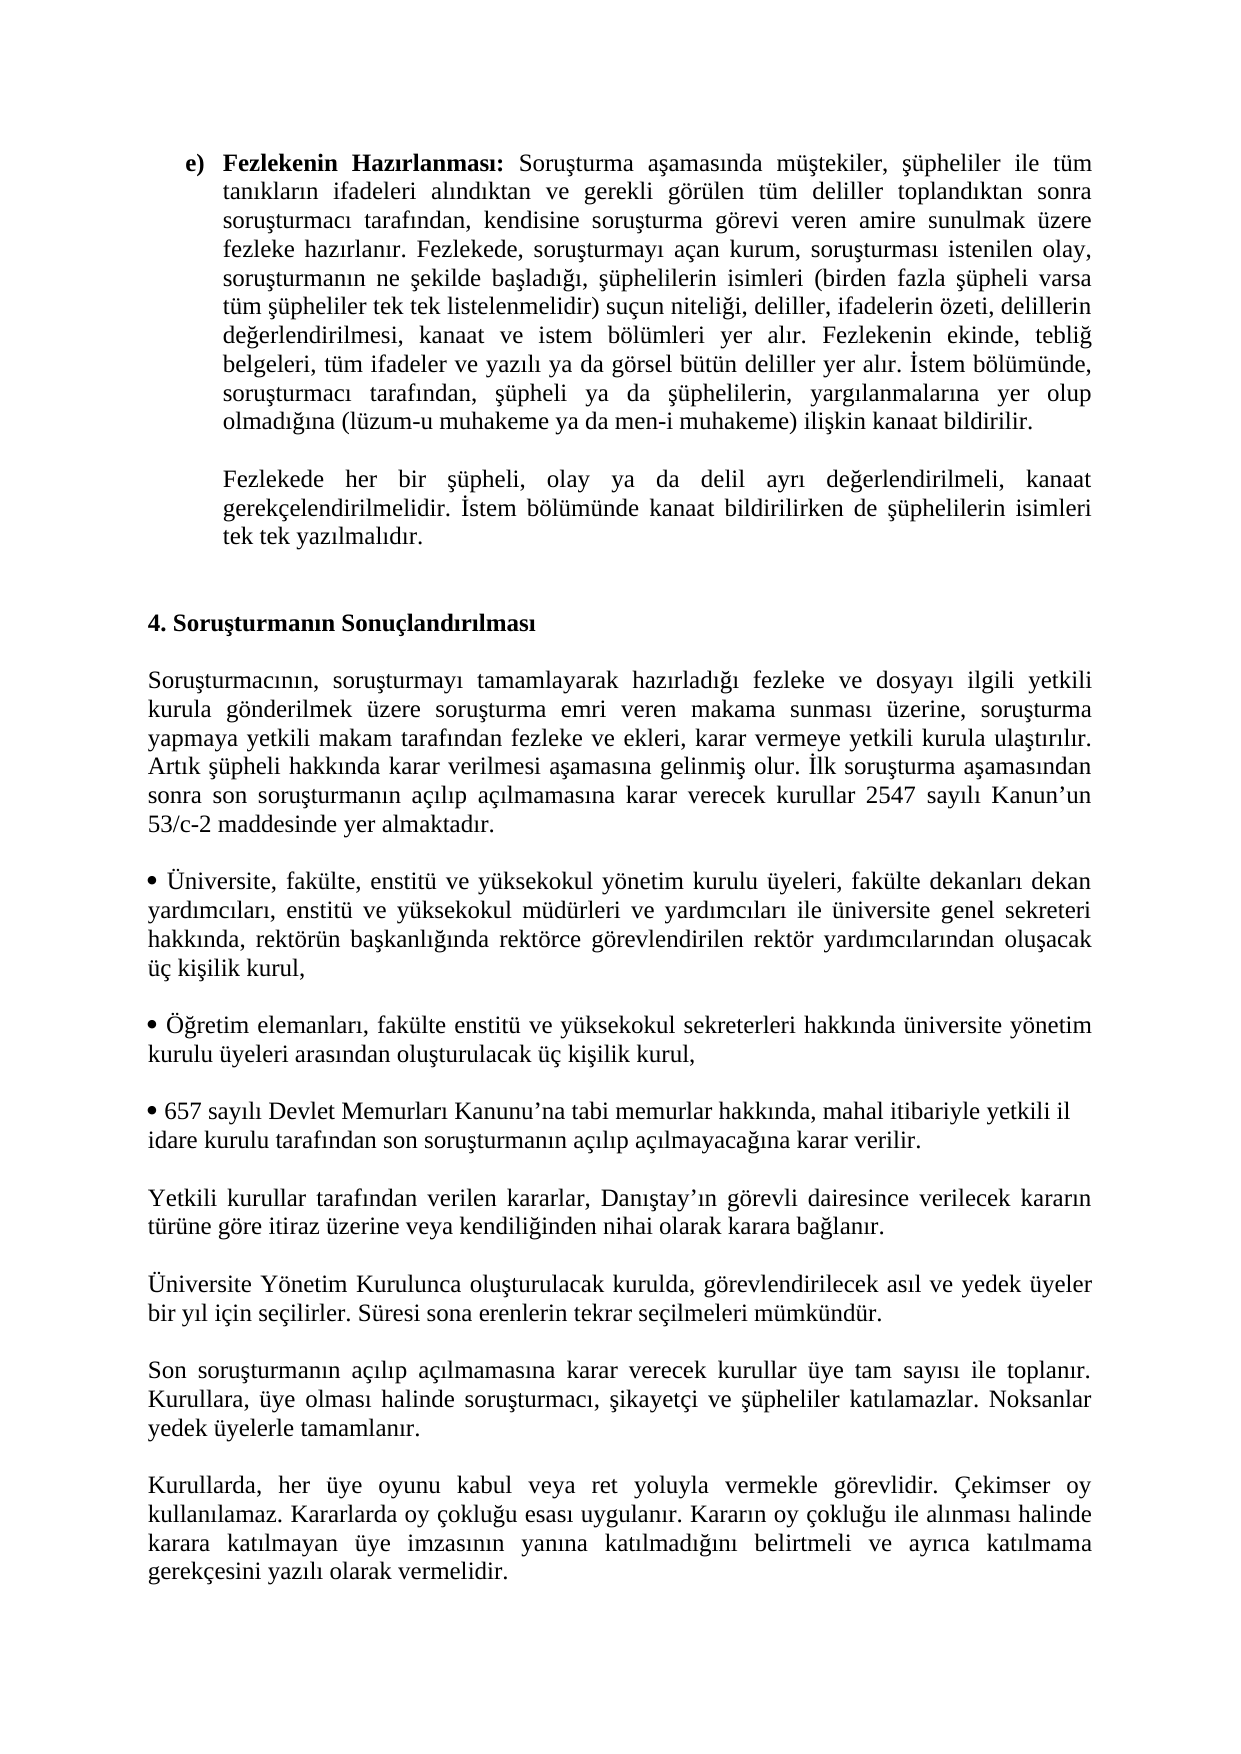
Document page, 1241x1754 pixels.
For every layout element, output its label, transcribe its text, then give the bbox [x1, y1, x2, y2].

text Üniversite Yönetim Kurulunca oluşturulacak kurulda, görevlendirilecek asıl ve yedek üyeler bir yıl için seçilirler. Süresi sona erenlerin tekrar seçilmeleri mümkündür. [148, 1269, 1093, 1326]
text Yetkili kurullar tarafından verilen kararlar, Danıştay’ın görevli dairesince verilecek kararın türüne göre itiraz üzerine veya kendiliğinden nihai olarak karara bağlanır. [148, 1183, 1093, 1240]
text Fezlekede her bir şüpheli, olay ya da delil ayrı değerlendirilmeli, kanaat gerekçelendirilmelidir. İstem bölümünde kanaat bildirilirken de şüphelilerin isimleri tek tek yazılmalıdır. [223, 464, 1093, 550]
text 657 sayılı Devlet Memurları Kanunu’na tabi memurlar hakkında, mahal itibariyle yetkili il idare kurulu tarafından son soruşturmanın açılıp açılmayacağına karar verilir. [148, 1096, 1093, 1154]
text Üniversite, fakülte, enstitü ve yüksekokul yönetim kurulu üyeleri, fakülte dekanları dekan yardımcıları, enstitü ve yüksekokul müdürleri ve yardımcıları ile üniversite genel sekreteri hakkında, rektörün başkanlığında rektörce görevlendirilen rektör yardımcılarından oluşacak üç kişilik kurul, [148, 866, 1093, 981]
text 4. Soruşturmanın Sonuçlandırılması [148, 608, 1093, 636]
text Son soruşturmanın açılıp açılmamasına karar verecek kurullar üye tam sayısı ile toplanır. Kurullara, üye olması halinde soruşturmacı, şikayetçi ve şüpheliler katılamazlar. Noksanlar yedek üyelerle tamamlanır. [148, 1355, 1093, 1441]
text Soruşturmacının, soruşturmayı tamamlayarak hazırladığı fezleke ve dosyayı ilgili yetkili kurula gönderilmek üzere soruşturma emri veren makama sunması üzerine, soruşturma yapmaya yetkili makam tarafından fezleke ve ekleri, karar vermeye yetkili kurula ulaştırılır. Artık şüpheli hakkında karar verilmesi aşamasına gelinmiş olur. İlk soruşturma aşamasından sonra son soruşturmanın açılıp açılmamasına karar verecek kurullar 2547 sayılı Kanun’un 53/c-2 maddesinde yer almaktadır. [148, 665, 1093, 838]
text Kurullarda, her üye oyunu kabul veya ret yoluyla vermekle görevlidir. Çekimser oy kullanılamaz. Kararlarda oy çokluğu esası uygulanır. Kararın oy çokluğu ile alınması halinde karara katılmayan üye imzasının yanına katılmadığını belirtmeli ve ayrıca katılmama gerekçesini yazılı olarak vermelidir. [148, 1470, 1093, 1585]
text Öğretim elemanları, fakülte enstitü ve yüksekokul sekreterleri hakkında üniversite yönetim kurulu üyeleri arasından oluşturulacak üç kişilik kurul, [148, 1010, 1093, 1068]
list Fezlekenin Hazırlanması: Soruşturma aşamasında müştekiler, şüpheliler ile tüm tanıkların ifadeleri alındıktan ve gerekli görülen tüm deliller toplandıktan sonra soruşturmacı tarafından, kendisine soruşturma görevi veren amire sunulmak üzere fezleke hazırlanır. Fezlekede, soruşturmayı açan kurum, soruşturması istenilen olay, soruşturmanın ne şekilde başladığı, şüphelilerin isimleri (birden fazla şüpheli varsa tüm şüpheliler tek tek listelenmelidir) suçun niteliği, deliller, ifadelerin özeti, delillerin değerlendirilmesi, kanaat ve istem bölümleri yer alır. Fezlekenin ekinde, tebliğ belgeleri, tüm ifadeler ve yazılı ya da görsel bütün deliller yer alır. İstem bölümünde, soruşturmacı tarafından, şüpheli ya da şüphelilerin, yargılanmalarına yer olup olmadığına (lüzum-u muhakeme ya da men-i muhakeme) ilişkin kanaat bildirilir. [185, 148, 1093, 435]
